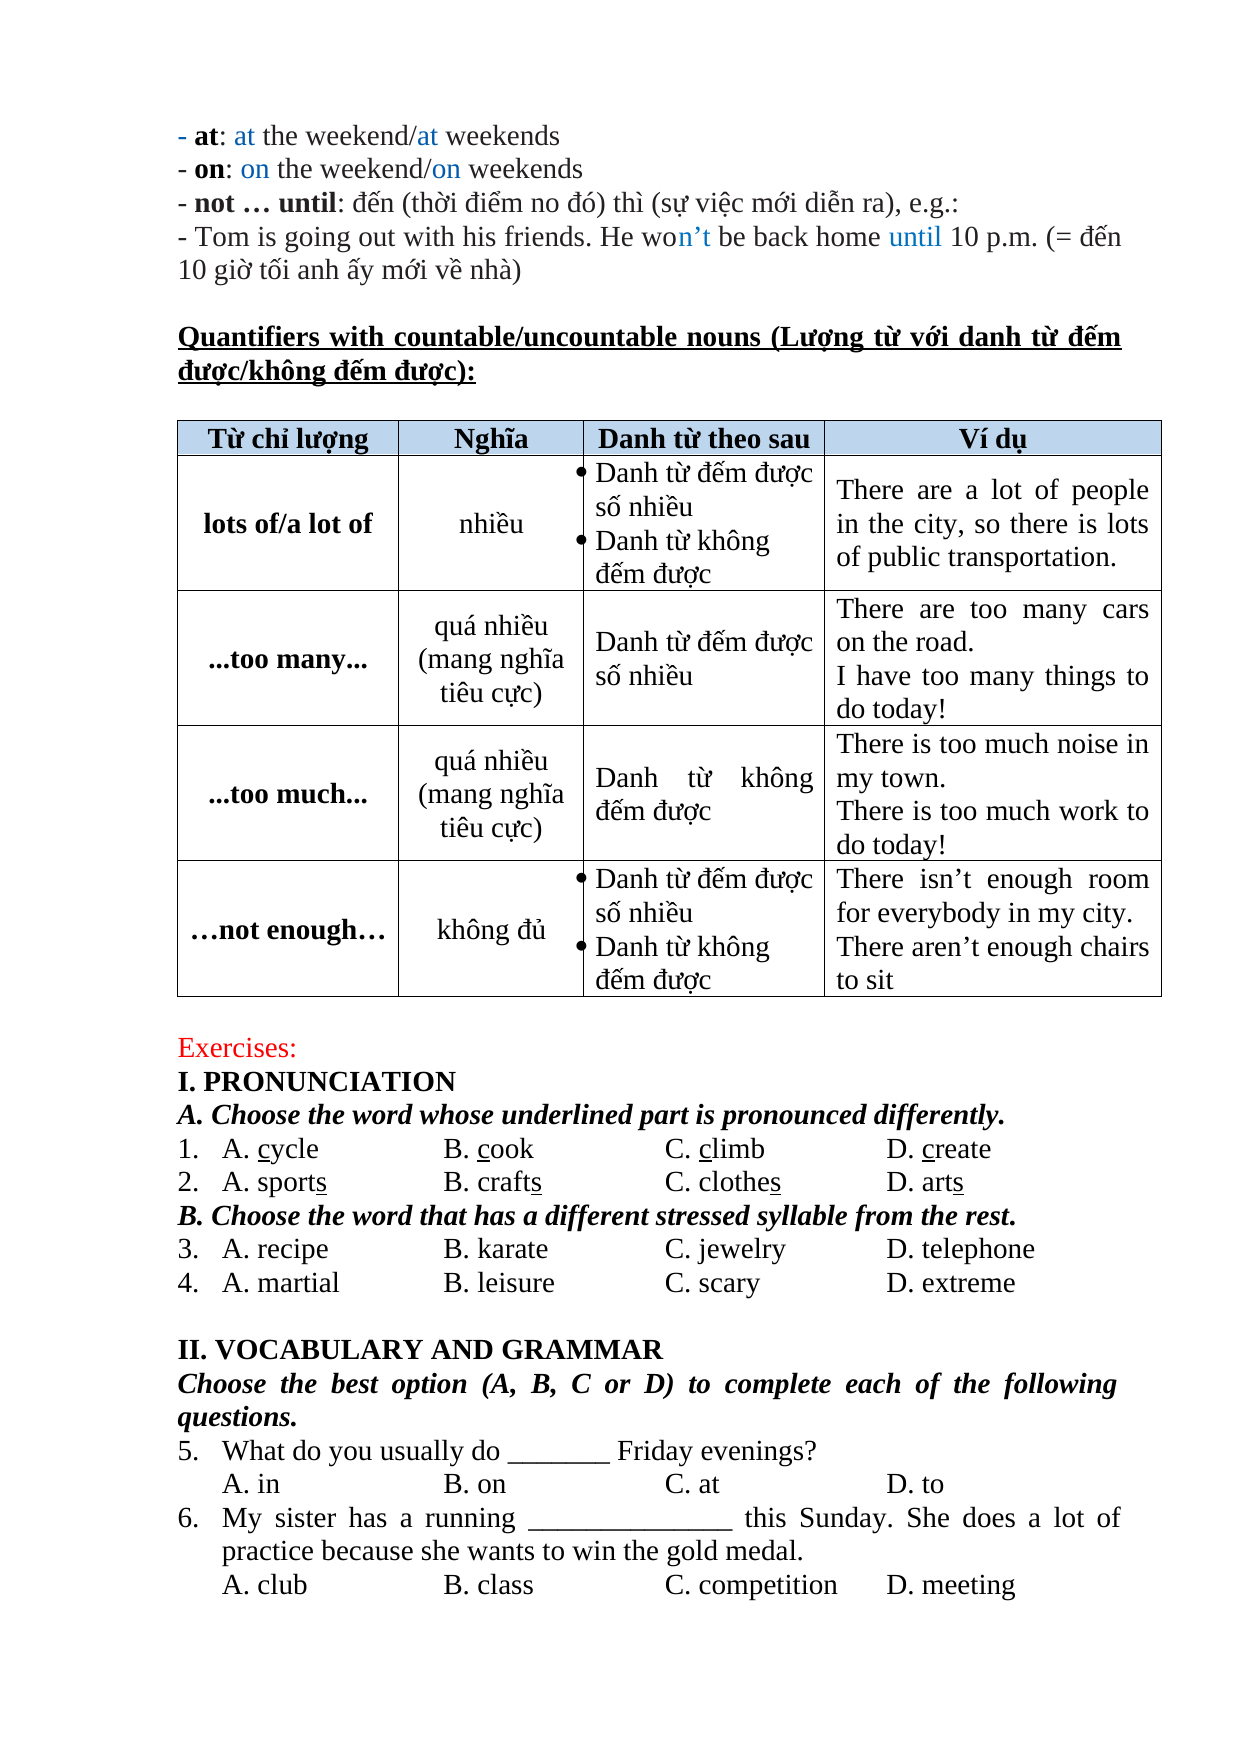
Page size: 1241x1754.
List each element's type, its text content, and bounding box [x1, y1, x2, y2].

text II. VOCABULARY AND GRAMMAR [177, 1332, 1122, 1366]
text 6. My sister has a running ______________ this Sunday. She does a lot of practice because she wants to win the gold medal. [177, 1500, 1122, 1567]
text A. Choose the word whose underlined part is pronounced differently. [177, 1097, 1122, 1131]
table_cell Danh từ không đếm được [584, 726, 824, 860]
table_header Nghĩa [399, 421, 583, 454]
table_cell There are a lot of people in the city, so there is lots of public transportation. [825, 456, 1161, 590]
text - not … until: đến (thời điểm no đó) thì (sự việc mới diễn ra), e.g.: [177, 185, 1122, 219]
table_cell There is too much noise in my town. There is too much work to do today! [825, 726, 1161, 860]
table_cell ...too much... [178, 726, 398, 860]
table_cell lots of/a lot of [178, 456, 398, 590]
table_cell quá nhiều (mang nghĩa tiêu cực) [399, 726, 583, 860]
table_cell Danh từ đếm được số nhiều Danh từ không đếm được [584, 456, 824, 590]
table_cell Danh từ đếm được số nhiều Danh từ không đếm được [584, 861, 824, 996]
table_cell …not enough… [178, 861, 398, 996]
table_header Ví dụ [825, 421, 1161, 454]
text I. PRONUNCIATION [177, 1064, 1122, 1097]
table_cell nhiều [399, 456, 583, 590]
text 2. A. sports B. crafts C. clothes D. arts [177, 1164, 1122, 1198]
text Quantifiers with countable/uncountable nouns (Lượng từ với danh từ đếm được/không đếm được): [177, 349, 1122, 386]
table_cell quá nhiều (mang nghĩa tiêu cực) [399, 591, 583, 725]
list 3. A. recipe B. karate C. jewelry D. telephone [177, 1232, 1122, 1265]
text 5. What do you usually do _______ Friday evenings? [177, 1433, 1122, 1466]
text - on: on the weekend/on weekends [177, 152, 1122, 185]
text Quantifiers with countable/uncountable nouns (Lượng từ với danh từ đếm được/không đếm được): [177, 319, 1122, 348]
table_header Từ chỉ lượng [178, 421, 398, 454]
table_cell There are too many cars on the road. I have too many things to do today! [825, 591, 1161, 725]
table_cell không đủ [399, 861, 583, 996]
text - at: at the weekend/at weekends [177, 118, 1122, 152]
table_cell Danh từ đếm được số nhiều [584, 591, 824, 725]
text Choose the best option (A, B, C or D) to complete each of the following questions. [177, 1366, 1122, 1433]
table_header Danh từ theo sau [584, 421, 824, 454]
text - Tom is going out with his friends. He won’t be back home until 10 p.m. (= đến 10 giờ tối anh ấy mới về nhà) [177, 219, 1122, 286]
text 1. A. cycle B. cook C. climb D. create [177, 1131, 1122, 1164]
text A. club B. class C. competition D. meeting [177, 1567, 1122, 1601]
table_cell ...too many... [178, 591, 398, 725]
text Exercises: [177, 1030, 1122, 1064]
text B. Choose the word that has a different stressed syllable from the rest. [177, 1198, 1122, 1232]
text 4. A. martial B. leisure C. scary D. extreme [177, 1265, 1122, 1299]
table_cell There isn’t enough room for everybody in my city. There aren’t enough chairs to sit [825, 861, 1161, 996]
text A. in B. on C. at D. to [177, 1466, 1122, 1500]
